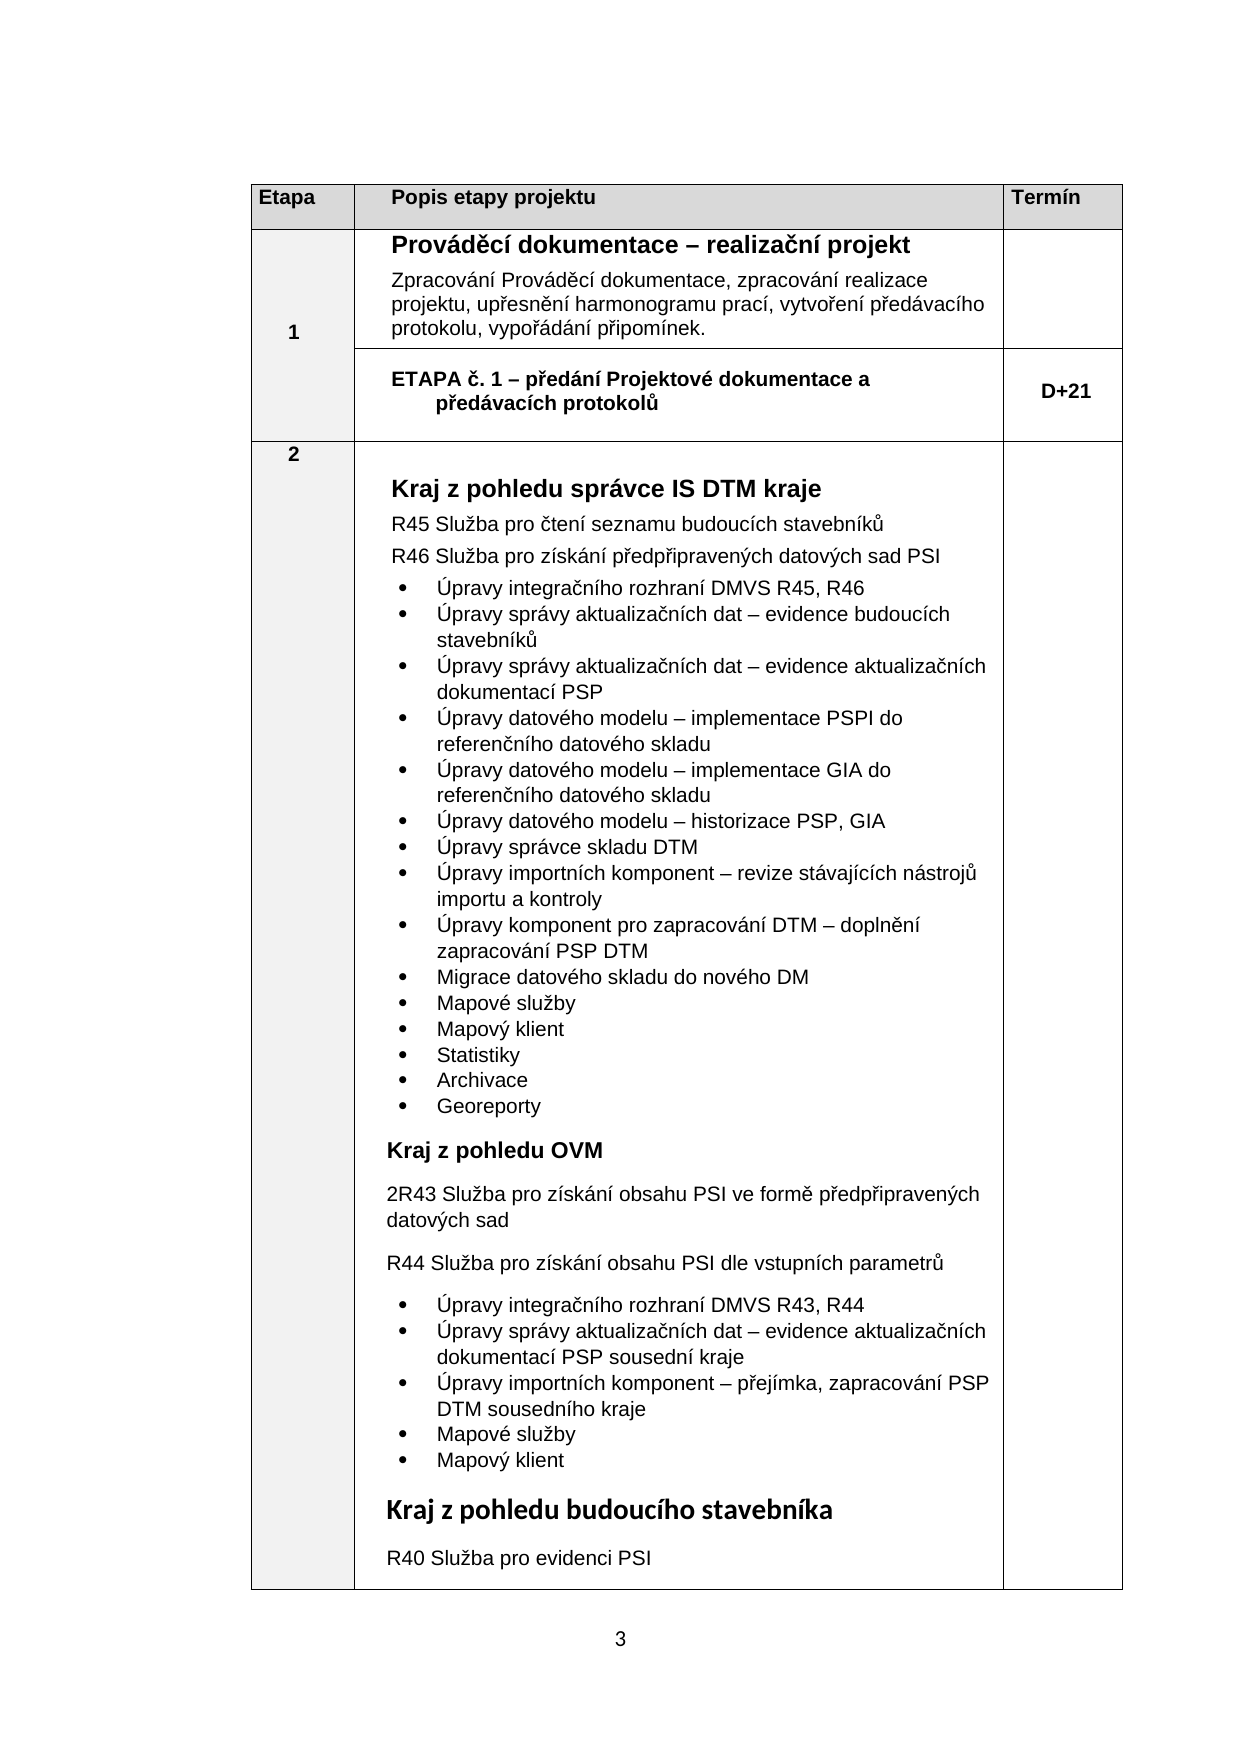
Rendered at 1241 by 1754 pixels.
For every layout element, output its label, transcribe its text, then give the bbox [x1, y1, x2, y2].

table_header Termín [1004, 185, 1122, 229]
table_cell ETAPA č. 1 – předání Projektové dokumentace a předávacích protokolů [355, 349, 1003, 441]
table_cell 1 [252, 230, 354, 441]
table_cell D+21 [1004, 349, 1122, 441]
table_header Popis etapy projektu [355, 185, 1003, 229]
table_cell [355, 442, 1003, 1589]
table_header Etapa [252, 185, 354, 229]
table_cell [1004, 230, 1122, 348]
table_cell 2 [252, 442, 354, 1589]
table_cell [1004, 442, 1122, 1589]
table_cell Prováděcí dokumentace – realizační projekt Zpracování Prováděcí dokumentace, zpracování realizace projektu, upřesnění harmonogramu prací, vytvoření předávacího protokolu, vypořádání připomínek. [355, 230, 1003, 348]
